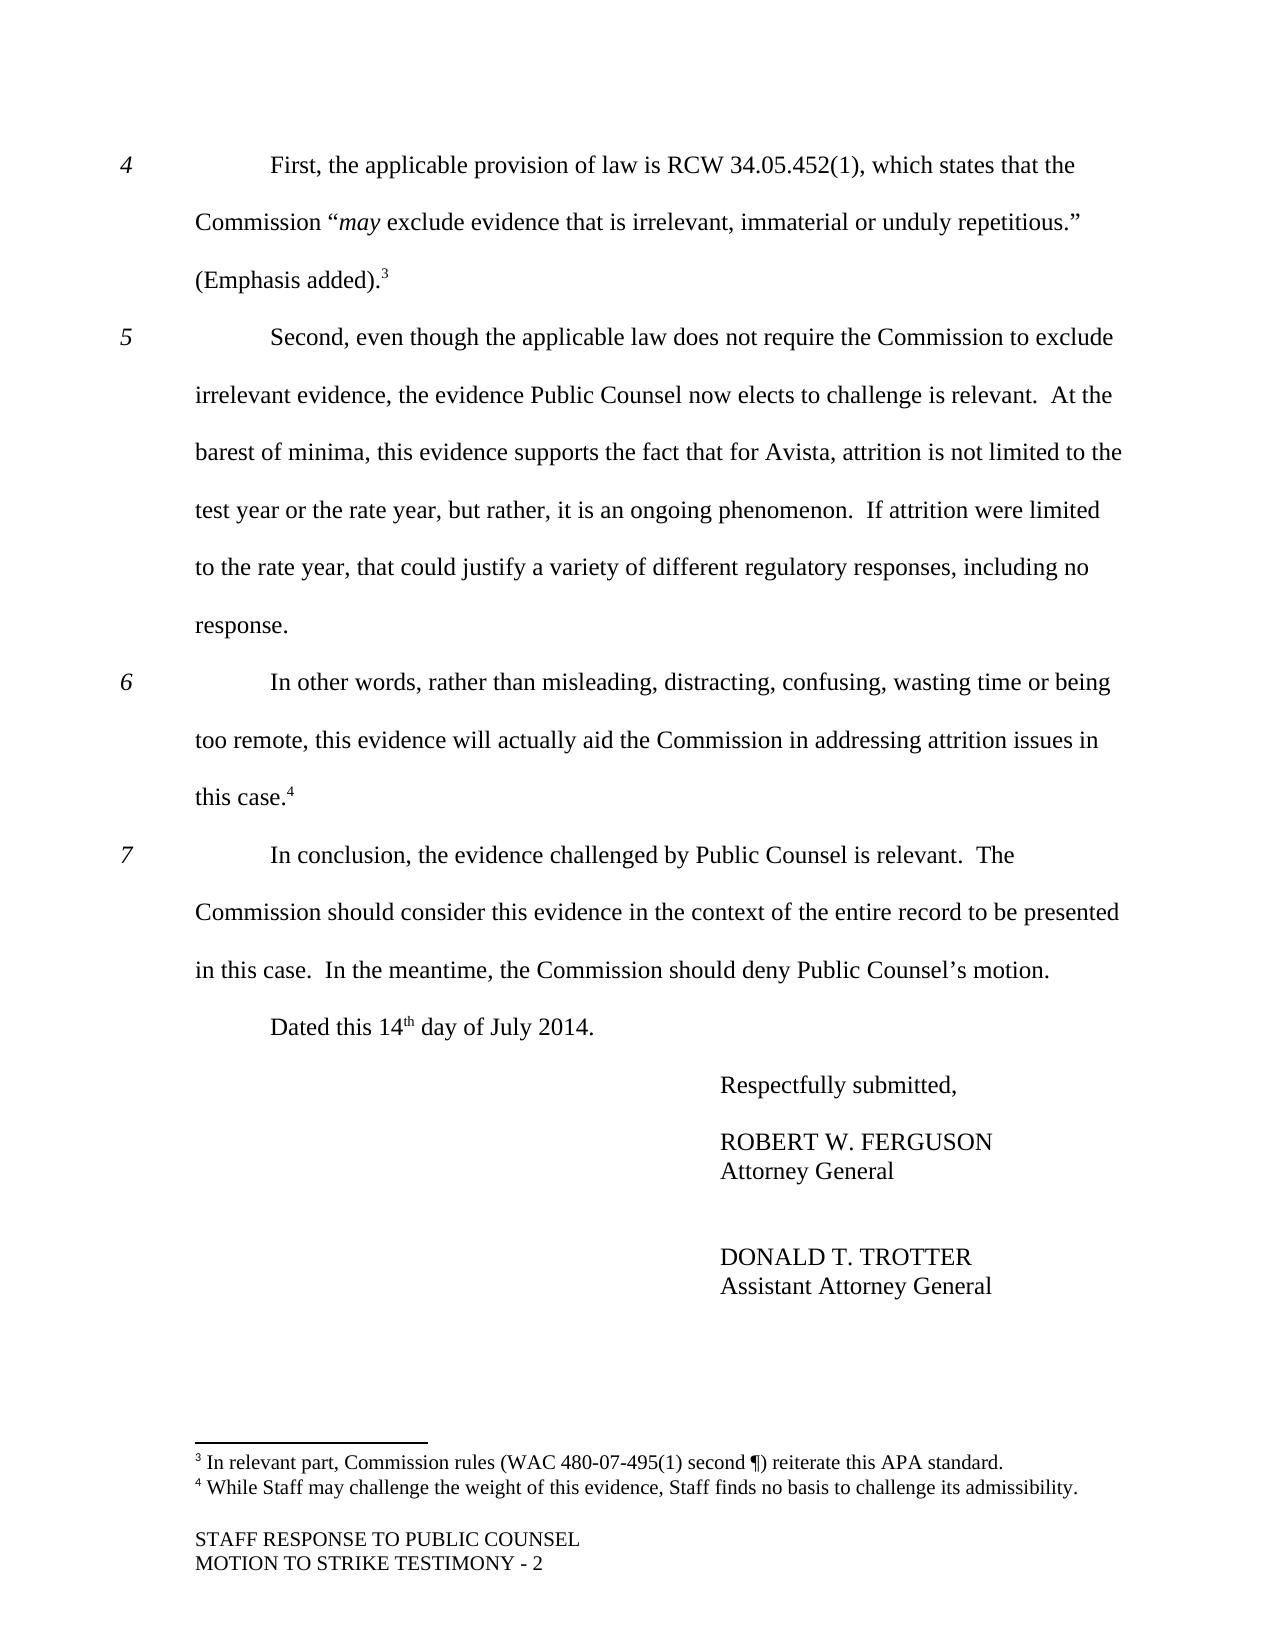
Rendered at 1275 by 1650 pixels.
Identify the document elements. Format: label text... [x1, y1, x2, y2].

list First, the applicable provision of law is RCW 34.05.452(1), which states that the Commission “may exclude evidence that is irrelevant, immaterial or unduly repetitious.” (Emphasis added). [120, 150, 1125, 294]
text ROBERT W. FERGUSON [720, 1127, 1125, 1156]
text Assistant Attorney General [345, 1271, 1125, 1300]
text Dated this 14th day of July 2014. [270, 1012, 1125, 1041]
text DONALD T. TROTTER [195, 1242, 1125, 1271]
text Attorney General [195, 1156, 1125, 1185]
list In other words, rather than misleading, distracting, confusing, wasting time or being too remote, this evidence will actually aid the Commission in addressing attrition issues in this case. [120, 667, 1125, 811]
list Second, even though the applicable law does not require the Commission to exclude irrelevant evidence, the evidence Public Counsel now elects to challenge is relevant. At the barest of minima, this evidence supports the fact that for Avista, attrition is not limited to the test year or the rate year, but rather, it is an ongoing phenomenon. If attrition were limited to the rate year, that could justify a variety of different regulatory responses, including no response. [120, 322, 1125, 639]
text Respectfully submitted, [270, 1070, 1125, 1099]
list In conclusion, the evidence challenged by Public Counsel is relevant. The Commission should consider this evidence in the context of the entire record to be presented in this case. In the meantime, the Commission should deny Public Counsel’s motion. [120, 840, 1125, 984]
